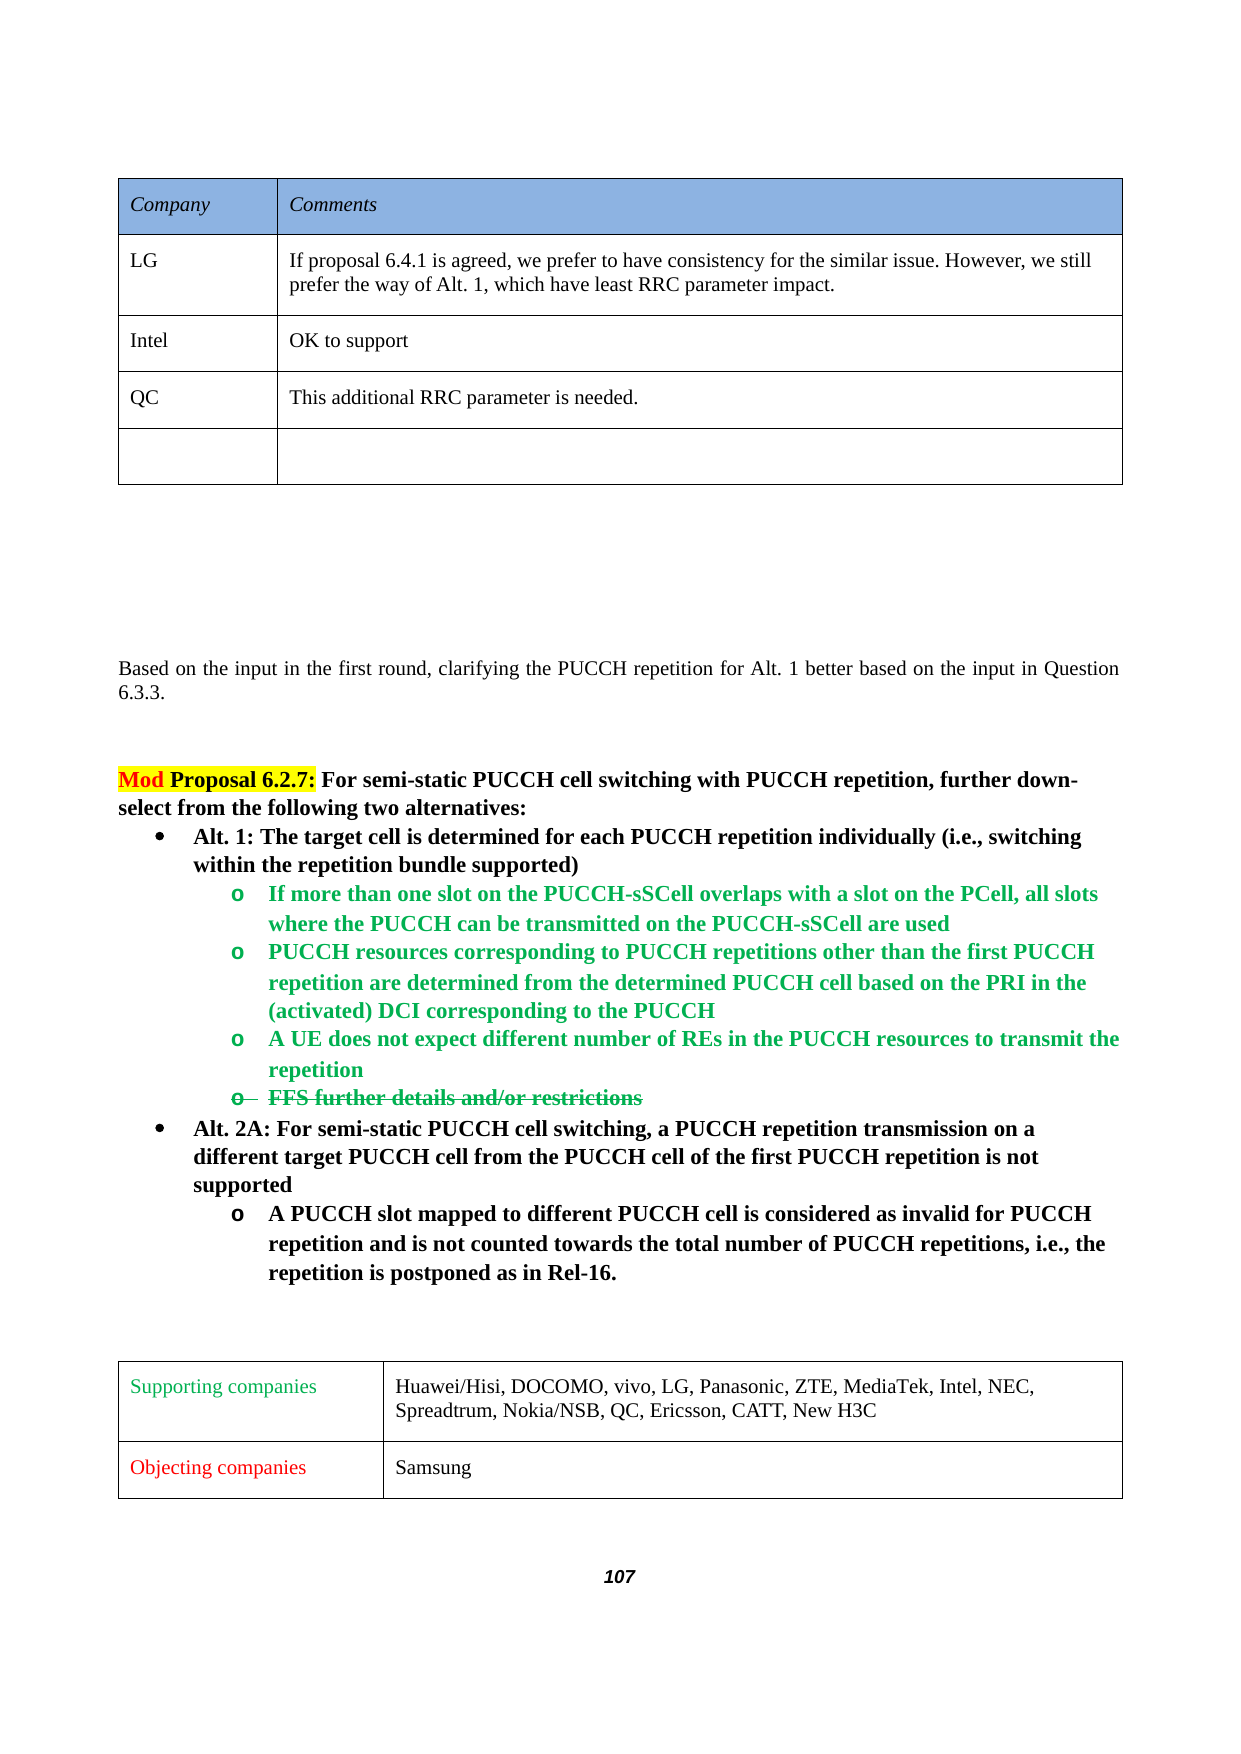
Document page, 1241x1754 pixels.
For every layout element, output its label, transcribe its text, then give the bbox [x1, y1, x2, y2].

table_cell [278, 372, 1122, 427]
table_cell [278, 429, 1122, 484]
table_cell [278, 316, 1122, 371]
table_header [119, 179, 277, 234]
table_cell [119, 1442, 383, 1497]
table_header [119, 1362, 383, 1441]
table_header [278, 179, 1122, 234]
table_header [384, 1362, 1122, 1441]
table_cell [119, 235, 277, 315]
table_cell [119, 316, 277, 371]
list A PUCCH slot mapped to different PUCCH cell is considered as invalid for PUCCH repetition and is not counted towards the total number of PUCCH repetitions, i.e., the repetition is postponed as in Rel-16. [231, 1200, 1122, 1285]
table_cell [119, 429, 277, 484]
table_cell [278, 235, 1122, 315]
list Alt. 2A: For semi-static PUCCH cell switching, a PUCCH repetition transmission on a different target PUCCH cell from the PUCCH cell of the first PUCCH repetition is not supported [156, 1115, 1122, 1198]
list FFS further details and/or restrictions [231, 1084, 1122, 1112]
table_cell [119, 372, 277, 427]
list If more than one slot on the PUCCH-sSCell overlaps with a slot on the PCell, all slots where the PUCCH can be transmitted on the PUCCH-sSCell are used [231, 879, 1122, 936]
list PUCCH resources corresponding to PUCCH repetitions other than the first PUCCH repetition are determined from the determined PUCCH cell based on the PRI in the (activated) DCI corresponding to the PUCCH [231, 938, 1122, 1023]
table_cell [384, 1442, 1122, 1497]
list Alt. 1: The target cell is determined for each PUCCH repetition individually (i.e., switching within the repetition bundle supported) [156, 823, 1122, 877]
list A UE does not expect different number of REs in the PUCCH resources to transmit the repetition [231, 1026, 1122, 1082]
text Based on the input in the first round, clarifying the PUCCH repetition for Alt. 1 better based on the input in Question 6.3.3. [118, 656, 1122, 704]
text Mod Proposal 6.2.7: For semi-static PUCCH cell switching with PUCCH repetition, further down-select from the following two alternatives: [118, 766, 1122, 821]
